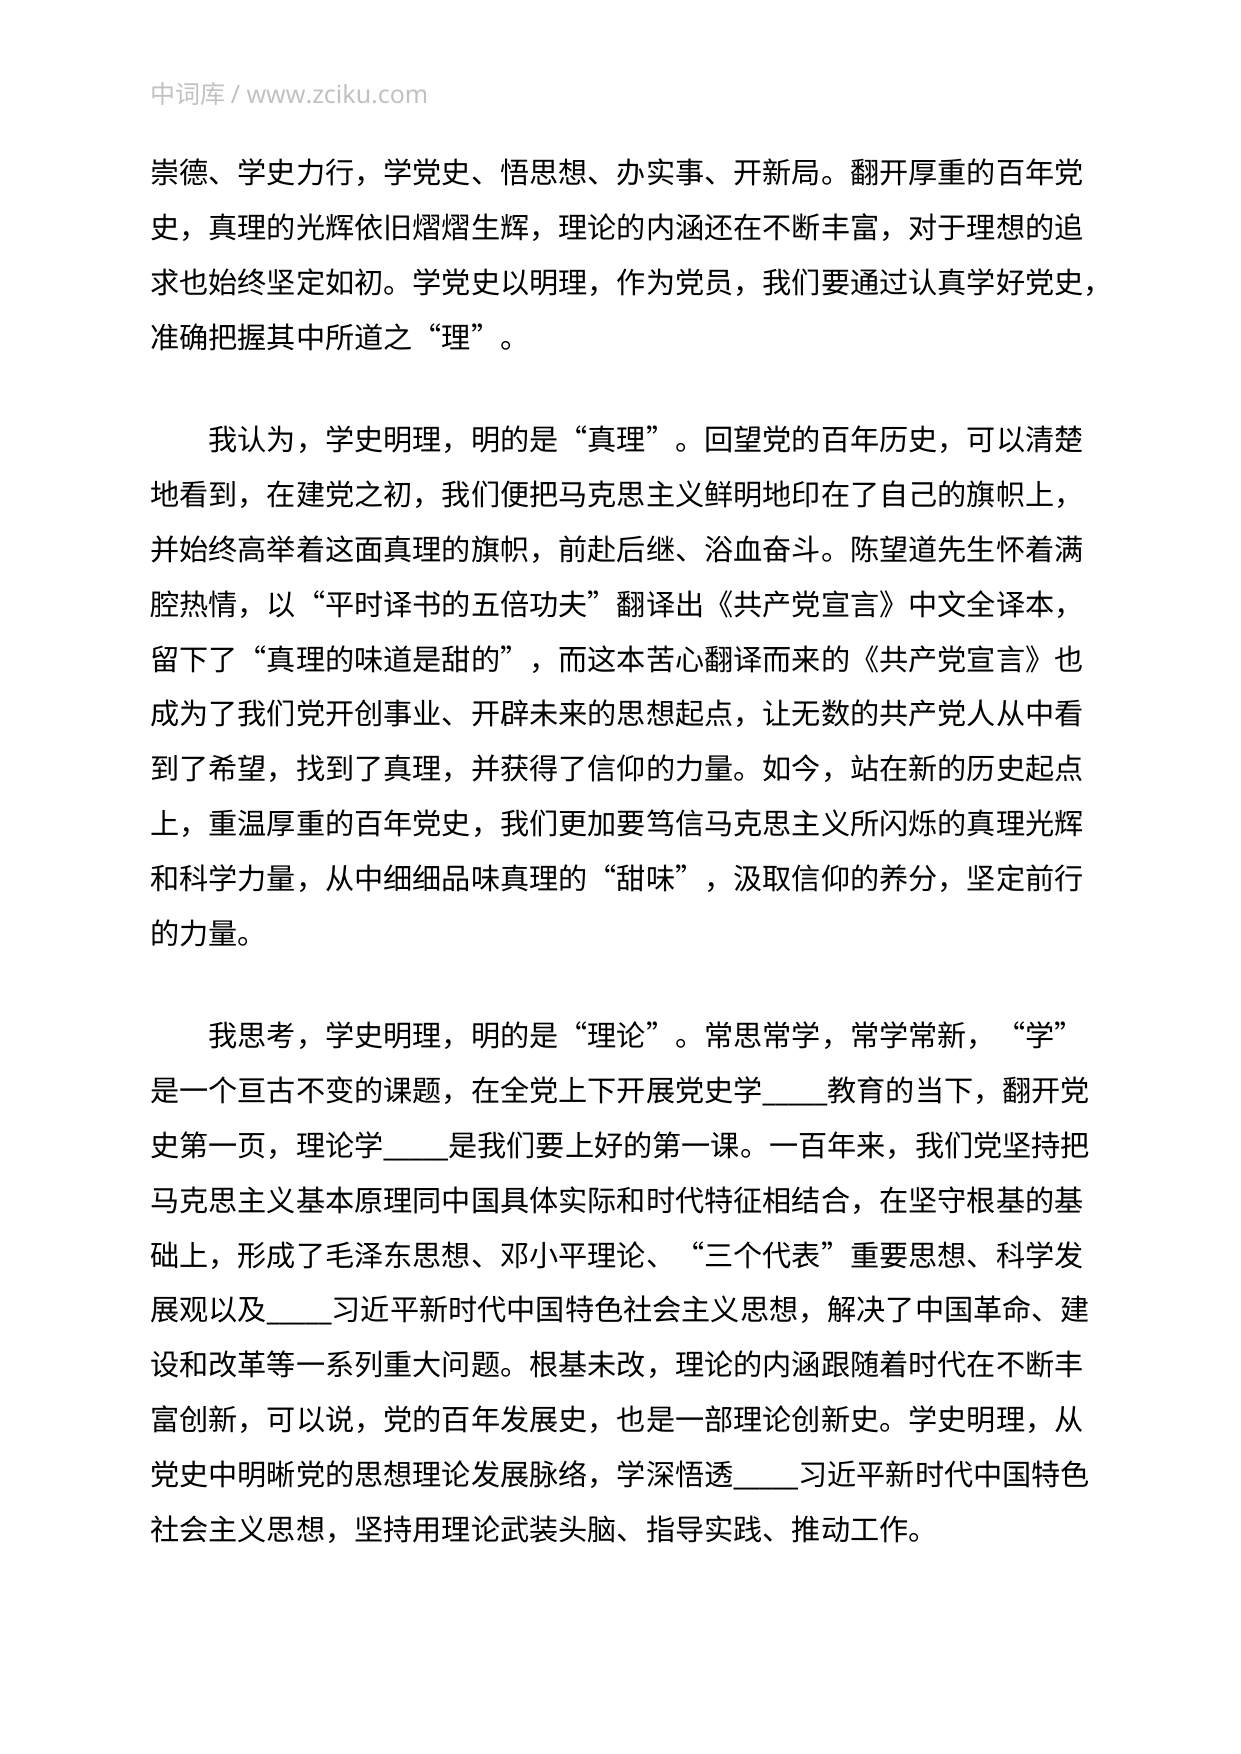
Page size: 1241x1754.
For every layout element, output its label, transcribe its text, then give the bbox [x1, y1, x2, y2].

text 我思考，学史明理，明的是“理论”。常思常学，常学常新，“学”是一个亘古不变的课题，在全党上下开展党史学_____教育的当下，翻开党史第一页，理论学_____是我们要上好的第一课。一百年来，我们党坚持把马克思主义基本原理同中国具体实际和时代特征相结合，在坚守根基的基础上，形成了毛泽东思想、邓小平理论、“三个代表”重要思想、科学发展观以及_____习近平新时代中国特色社会主义思想，解决了中国革命、建设和改革等一系列重大问题。根基未改，理论的内涵跟随着时代在不断丰富创新，可以说，党的百年发展史，也是一部理论创新史。学史明理，从党史中明晰党的思想理论发展脉络，学深悟透_____习近平新时代中国特色社会主义思想，坚持用理论武装头脑、指导实践、推动工作。 [150, 1012, 1090, 1549]
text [150, 150, 1090, 357]
text 我认为，学史明理，明的是“真理”。回望党的百年历史，可以清楚地看到，在建党之初，我们便把马克思主义鲜明地印在了自己的旗帜上，并始终高举着这面真理的旗帜，前赴后继、浴血奋斗。陈望道先生怀着满腔热情，以“平时译书的五倍功夫”翻译出《共产党宣言》中文全译本，留下了“真理的味道是甜的”，而这本苦心翻译而来的《共产党宣言》也成为了我们党开创事业、开辟未来的思想起点，让无数的共产党人从中看到了希望，找到了真理，并获得了信仰的力量。如今，站在新的历史起点上，重温厚重的百年党史，我们更加要笃信马克思主义所闪烁的真理光辉和科学力量，从中细细品味真理的“甜味”，汲取信仰的养分，坚定前行的力量。 [150, 416, 1090, 953]
